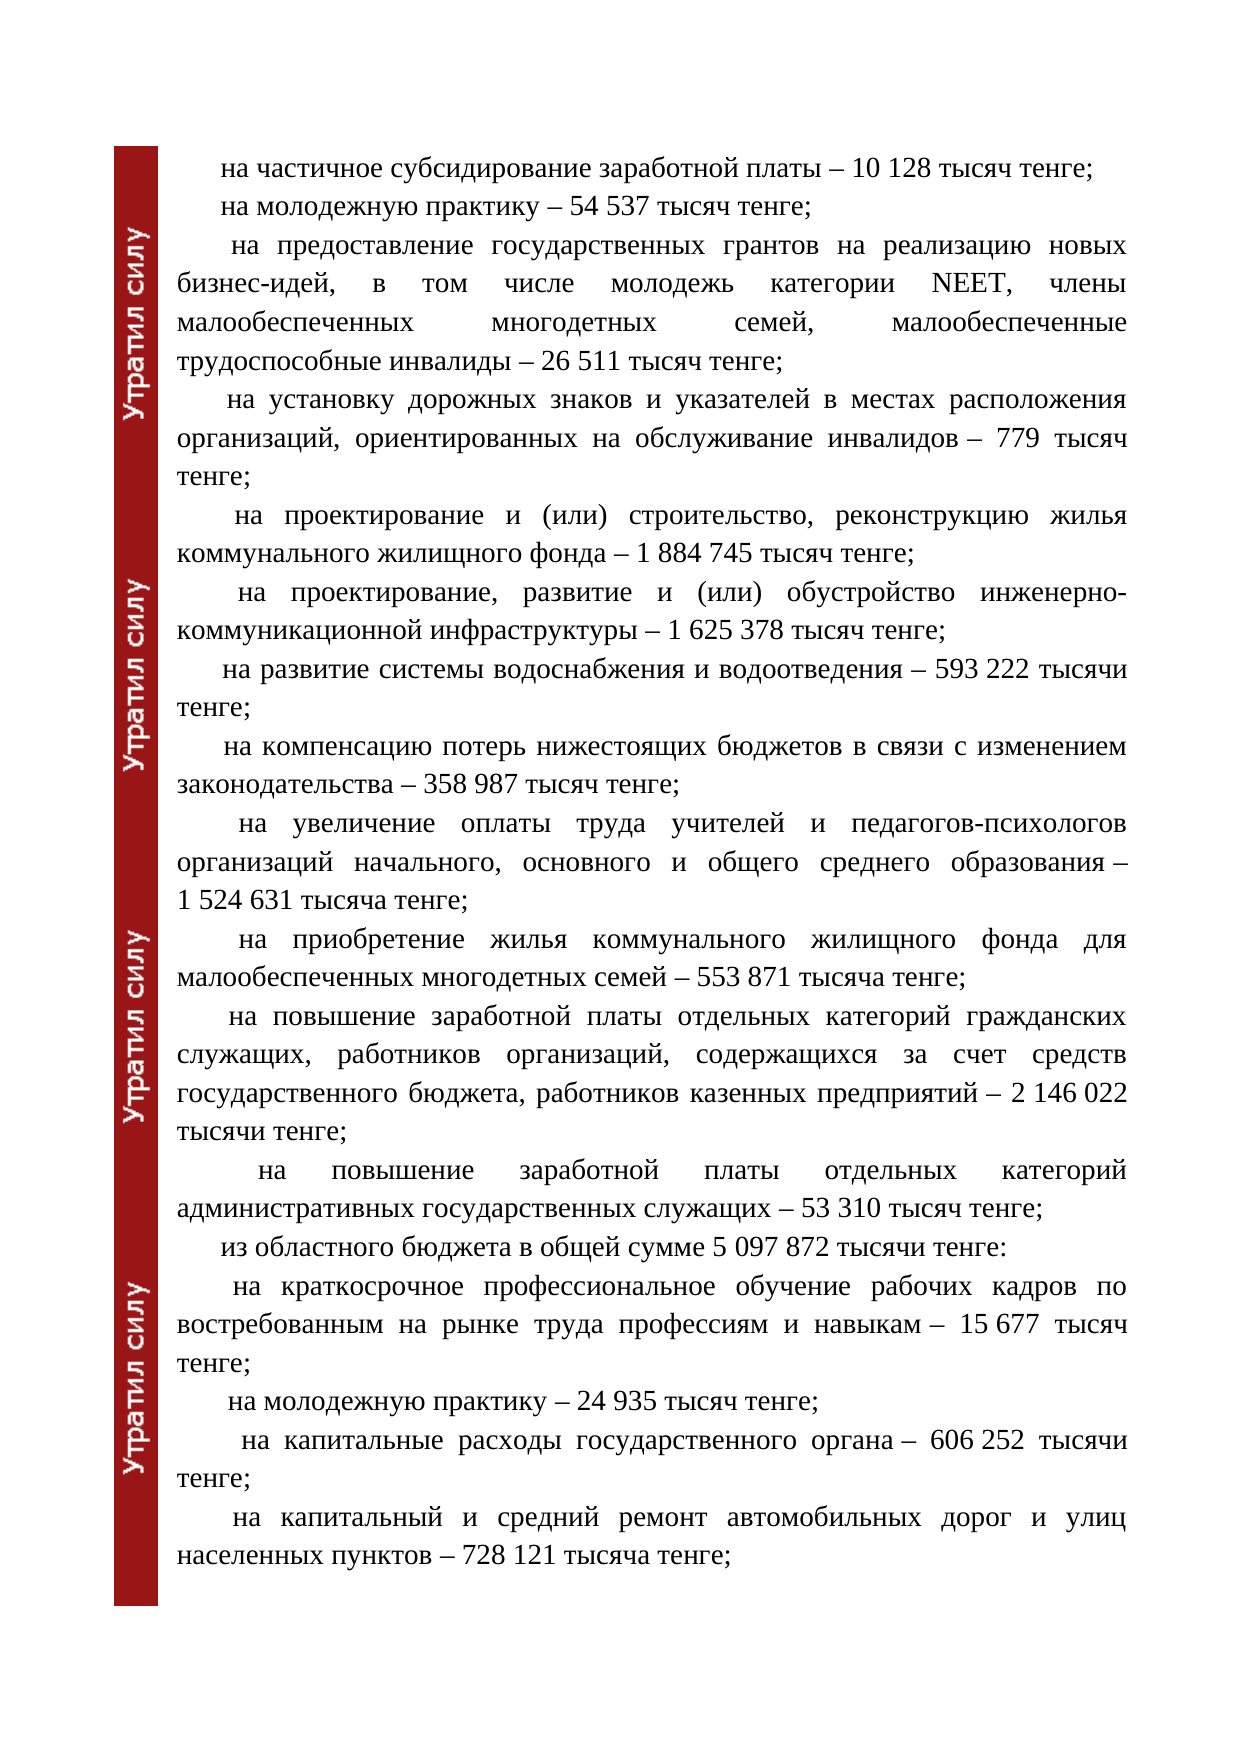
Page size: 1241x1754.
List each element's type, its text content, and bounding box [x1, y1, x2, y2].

picture [114, 183, 158, 188]
picture [114, 1263, 158, 1268]
text на повышение заработной платы отдельных категорий административных государственных служащих – 53 310 тысяч тенге; [112, 1152, 1128, 1224]
text на предоставление государственных грантов на реализацию новых бизнес-идей, в том числе молодежь категории NEET, члены малообеспеченных многодетных семей, малообеспеченные трудоспособные инвалиды – 26 511 тысяч тенге; [112, 227, 1128, 376]
text на приобретение жилья коммунального жилищного фонда для малообеспеченных многодетных семей – 553 871 тысяча тенге; [112, 921, 1128, 993]
picture [114, 1571, 158, 1606]
text на молодежную практику – 24 935 тысяч тенге; [112, 1383, 1128, 1417]
text на краткосрочное профессиональное обучение рабочих кадров по востребованным на рынке труда профессиям и навыкам – 15 677 тысяч тенге; [112, 1268, 1128, 1378]
picture [114, 646, 158, 651]
text на установку дорожных знаков и указателей в местах расположения организаций, ориентированных на обслуживание инвалидов – 779 тысяч тенге; [112, 381, 1128, 492]
picture [114, 916, 158, 921]
text из областного бюджета в общей сумме 5 097 872 тысячи тенге: [112, 1229, 1128, 1263]
text на капитальный и средний ремонт автомобильных дорог и улиц населенных пунктов – 728 121 тысяча тенге; [112, 1499, 1128, 1571]
text на увеличение оплаты труда учителей и педагогов-психологов организаций начального, основного и общего среднего образования – 1 524 631 тысяча тенге; [112, 805, 1128, 916]
text на компенсацию потерь нижестоящих бюджетов в связи с изменением законодательства – 358 987 тысяч тенге; [112, 728, 1128, 800]
picture [114, 569, 158, 574]
text на повышение заработной платы отдельных категорий гражданских служащих, работников организаций, содержащихся за счет средств государственного бюджета, работников казенных предприятий – 2 146 022 тысячи тенге; [112, 998, 1128, 1147]
text на частичное субсидирование заработной платы – 10 128 тысяч тенге; [112, 150, 1128, 183]
picture [114, 1378, 158, 1383]
picture [114, 376, 158, 381]
picture [114, 800, 158, 805]
picture [114, 1147, 158, 1152]
text на проектирование, развитие и (или) обустройство инженерно-коммуникационной инфраструктуры – 1 625 378 тысяч тенге; [112, 574, 1128, 646]
picture [114, 492, 158, 497]
text на капитальные расходы государственного органа – 606 252 тысячи тенге; [112, 1422, 1128, 1494]
picture [114, 993, 158, 998]
picture [114, 146, 158, 150]
picture [114, 1224, 158, 1229]
picture [114, 723, 158, 728]
text на проектирование и (или) строительство, реконструкцию жилья коммунального жилищного фонда – 1 884 745 тысяч тенге; [112, 497, 1128, 569]
text на молодежную практику – 54 537 тысяч тенге; [112, 188, 1128, 222]
picture [114, 1494, 158, 1499]
picture [114, 222, 158, 227]
text на развитие системы водоснабжения и водоотведения – 593 222 тысячи тенге; [112, 651, 1128, 723]
picture [114, 1417, 158, 1422]
